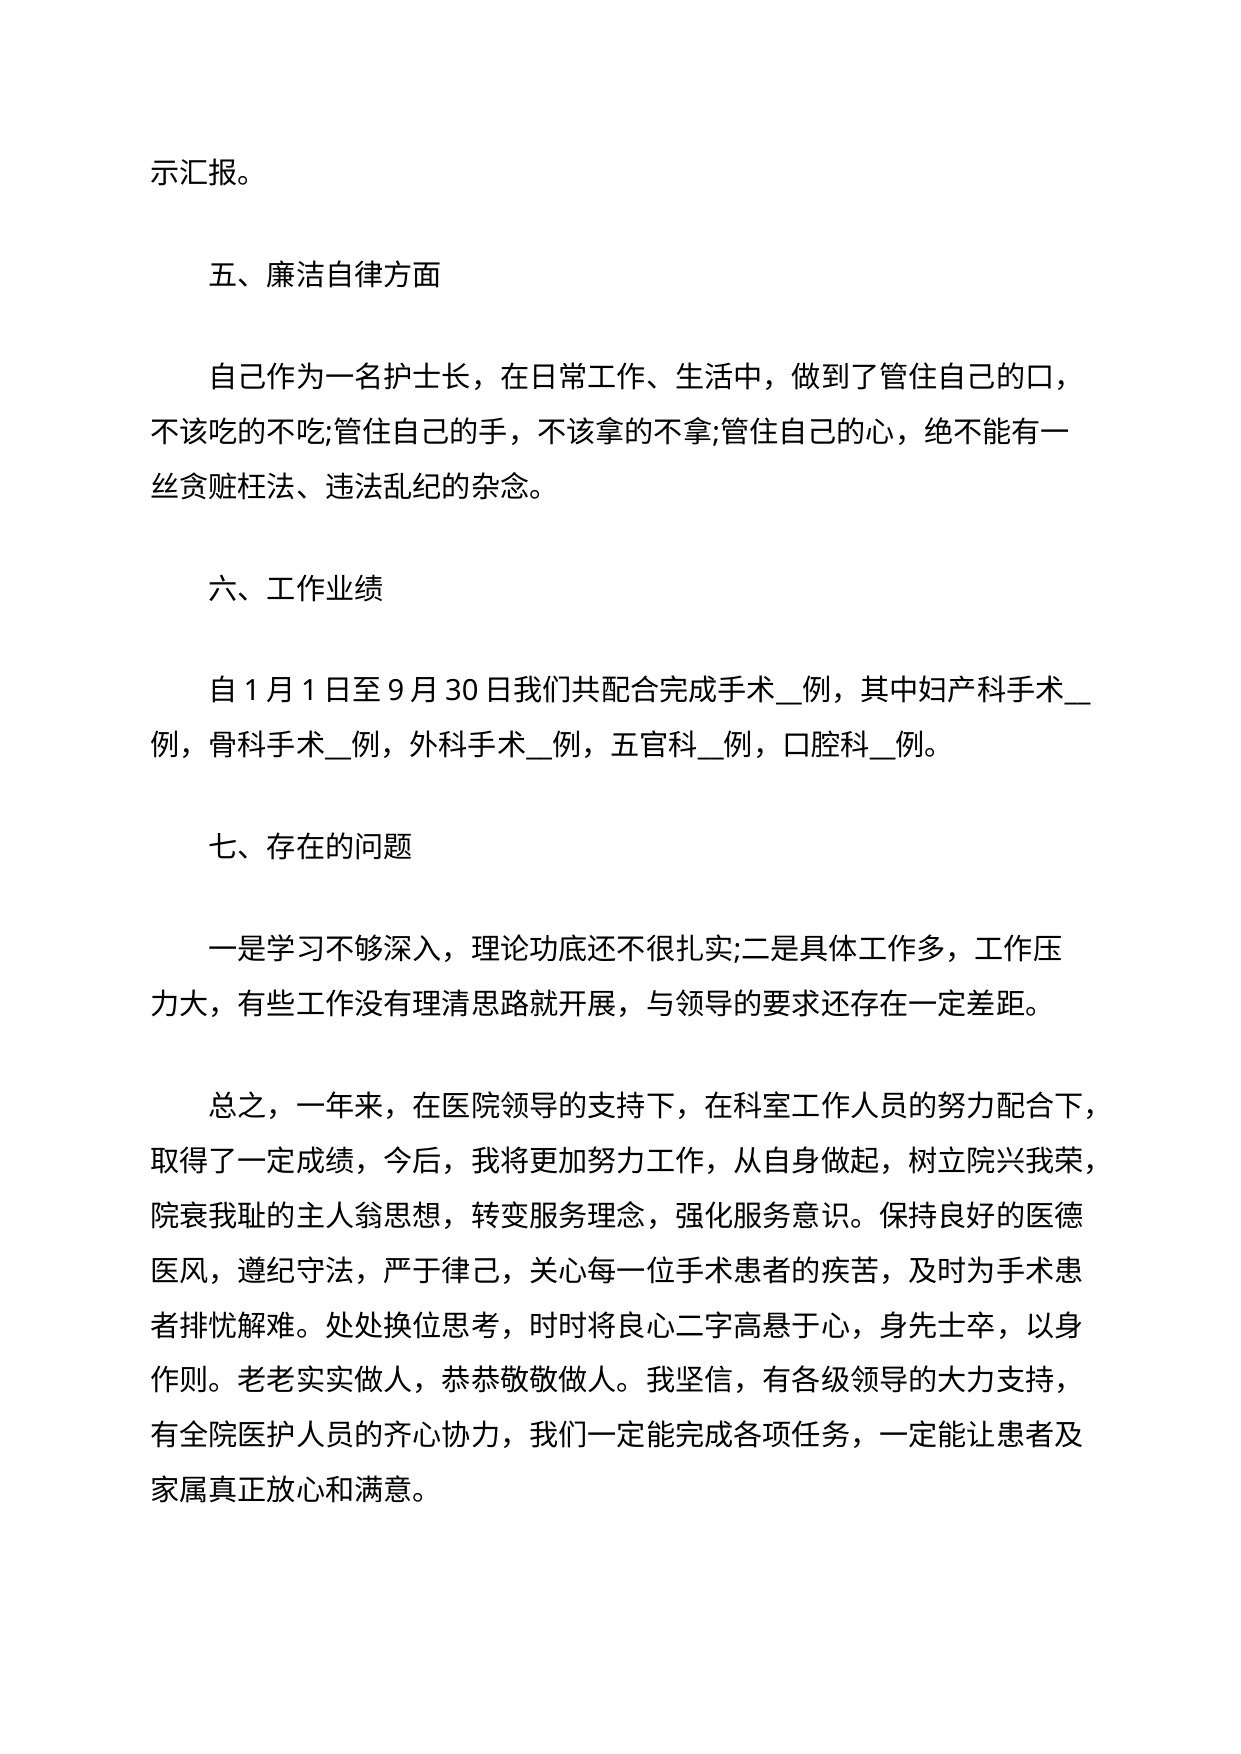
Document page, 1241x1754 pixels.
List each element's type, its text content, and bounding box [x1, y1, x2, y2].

text 一是学习不够深入，理论功底还不很扎实;二是具体工作多，工作压力大，有些工作没有理清思路就开展，与领导的要求还存在一定差距。 [150, 926, 1090, 1023]
text 六、工作业绩 [150, 565, 1090, 607]
text 自1月1日至9月30日我们共配合完成手术__例，其中妇产科手术__例，骨科手术__例，外科手术__例，五官科__例，口腔科__例。 [150, 667, 1090, 764]
text 总之，一年来，在医院领导的支持下，在科室工作人员的努力配合下，取得了一定成绩，今后，我将更加努力工作，从自身做起，树立院兴我荣，院衰我耻的主人翁思想，转变服务理念，强化服务意识。保持良好的医德医风，遵纪守法，严于律己，关心每一位手术患者的疾苦，及时为手术患者排忧解难。处处换位思考，时时将良心二字高悬于心，身先士卒，以身作则。老老实实做人，恭恭敬敬做人。我坚信，有各级领导的大力支持，有全院医护人员的齐心协力，我们一定能完成各项任务，一定能让患者及家属真正放心和满意。 [150, 1082, 1090, 1509]
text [150, 150, 1090, 192]
text 七、存在的问题 [150, 824, 1090, 866]
text 五、廉洁自律方面 [150, 252, 1090, 294]
text 自己作为一名护士长，在日常工作、生活中，做到了管住自己的口，不该吃的不吃;管住自己的手，不该拿的不拿;管住自己的心，绝不能有一丝贪赃枉法、违法乱纪的杂念。 [150, 353, 1090, 506]
